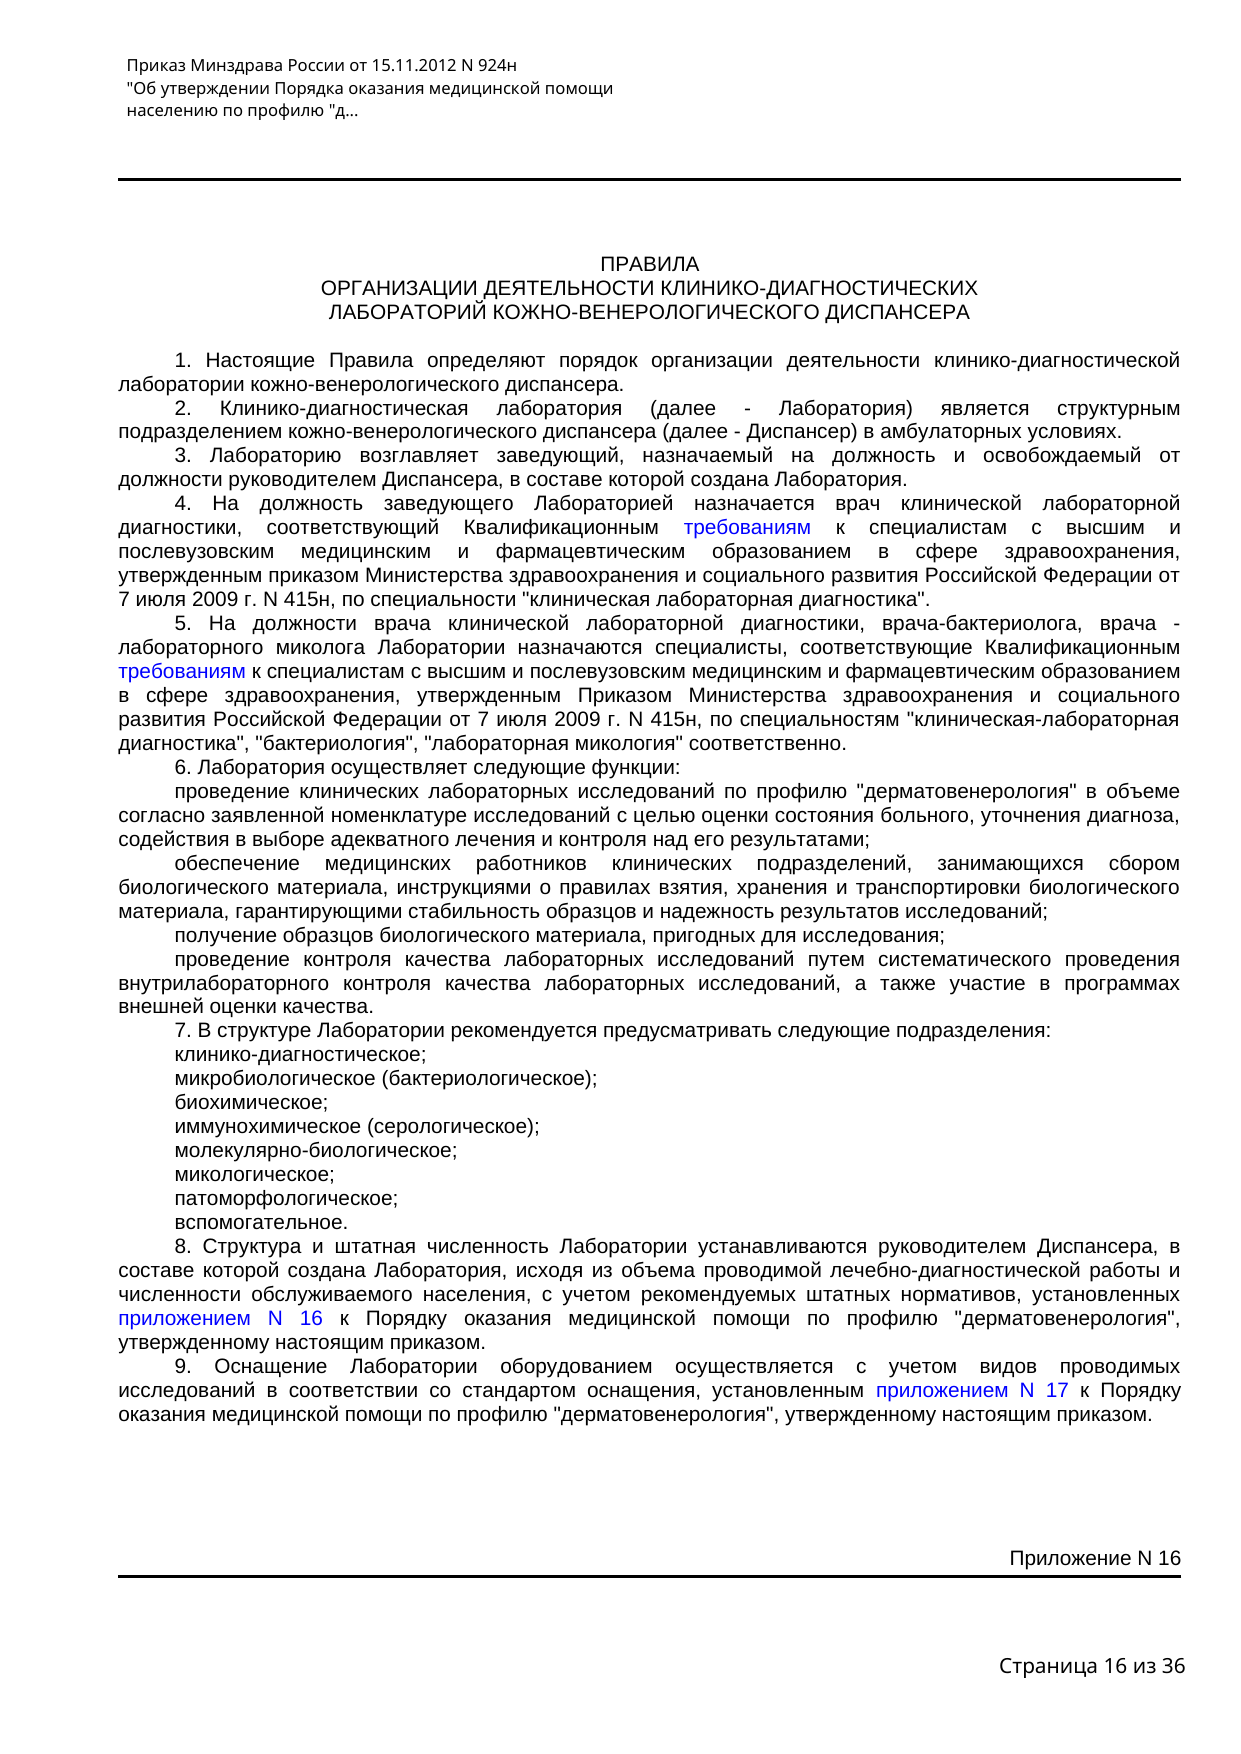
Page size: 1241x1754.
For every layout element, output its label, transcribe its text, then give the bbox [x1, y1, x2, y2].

text 8. Структура и штатная численность Лаборатории устанавливаются руководителем Диспансера, в составе которой создана Лаборатория, исходя из объема проводимой лечебно-диагностической работы и численности обслуживаемого населения, с учетом рекомендуемых штатных нормативов, установленных приложением N 16 к Порядку оказания медицинской помощи по профилю "дерматовенерология", утвержденному настоящим приказом. [118, 1234, 1181, 1354]
text 3. Лабораторию возглавляет заведующий, назначаемый на должность и освобождаемый от должности руководителем Диспансера, в составе которой создана Лаборатория. [118, 443, 1181, 491]
text Приложение N 16 [118, 1545, 1181, 1569]
text получение образцов биологического материала, пригодных для исследования; [118, 922, 1181, 946]
text иммунохимическое (серологическое); [118, 1114, 1181, 1138]
text 2. Клинико-диагностическая лаборатория (далее - Лаборатория) является структурным подразделением кожно-венерологического диспансера (далее - Диспансер) в амбулаторных условиях. [118, 395, 1181, 443]
text ЛАБОРАТОРИЙ КОЖНО-ВЕНЕРОЛОГИЧЕСКОГО ДИСПАНСЕРА [118, 299, 1181, 323]
text молекулярно-биологическое; [118, 1138, 1181, 1162]
text проведение клинических лабораторных исследований по профилю "дерматовенерология" в объеме согласно заявленной номенклатуре исследований с целью оценки состояния больного, уточнения диагноза, содействия в выборе адекватного лечения и контроля над его результатами; [118, 779, 1181, 851]
text биохимическое; [118, 1090, 1181, 1114]
text 5. На должности врача клинической лабораторной диагностики, врача-бактериолога, врача - лабораторного миколога Лаборатории назначаются специалисты, соответствующие Квалификационным требованиям к специалистам с высшим и послевузовским медицинским и фармацевтическим образованием в сфере здравоохранения, утвержденным Приказом Министерства здравоохранения и социального развития Российской Федерации от 7 июля 2009 г. N 415н, по специальностям "клиническая-лабораторная диагностика", "бактериология", "лабораторная микология" соответственно. [118, 611, 1181, 755]
text ОРГАНИЗАЦИИ ДЕЯТЕЛЬНОСТИ КЛИНИКО-ДИАГНОСТИЧЕСКИХ [118, 276, 1181, 299]
text патоморфологическое; [118, 1186, 1181, 1210]
text 6. Лаборатория осуществляет следующие функции: [118, 755, 1181, 779]
text вспомогательное. [118, 1210, 1181, 1234]
text ПРАВИЛА [118, 252, 1181, 276]
text проведение контроля качества лабораторных исследований путем систематического проведения внутрилабораторного контроля качества лабораторных исследований, а также участие в программах внешней оценки качества. [118, 946, 1181, 1018]
text 4. На должность заведующего Лабораторией назначается врач клинической лабораторной диагностики, соответствующий Квалификационным требованиям к специалистам с высшим и послевузовским медицинским и фармацевтическим образованием в сфере здравоохранения, утвержденным приказом Министерства здравоохранения и социального развития Российской Федерации от 7 июля 2009 г. N 415н, по специальности "клиническая лабораторная диагностика". [118, 491, 1181, 611]
text 1. Настоящие Правила определяют порядок организации деятельности клинико-диагностической лаборатории кожно-венерологического диспансера. [118, 347, 1181, 395]
text микробиологическое (бактериологическое); [118, 1066, 1181, 1090]
text 7. В структуре Лаборатории рекомендуется предусматривать следующие подразделения: [118, 1018, 1181, 1042]
text 9. Оснащение Лаборатории оборудованием осуществляется с учетом видов проводимых исследований в соответствии со стандартом оснащения, установленным приложением N 17 к Порядку оказания медицинской помощи по профилю "дерматовенерология", утвержденному настоящим приказом. [118, 1354, 1181, 1426]
text клинико-диагностическое; [118, 1042, 1181, 1066]
text микологическое; [118, 1162, 1181, 1186]
text обеспечение медицинских работников клинических подразделений, занимающихся сбором биологического материала, инструкциями о правилах взятия, хранения и транспортировки биологического материала, гарантирующими стабильность образцов и надежность результатов исследований; [118, 851, 1181, 922]
